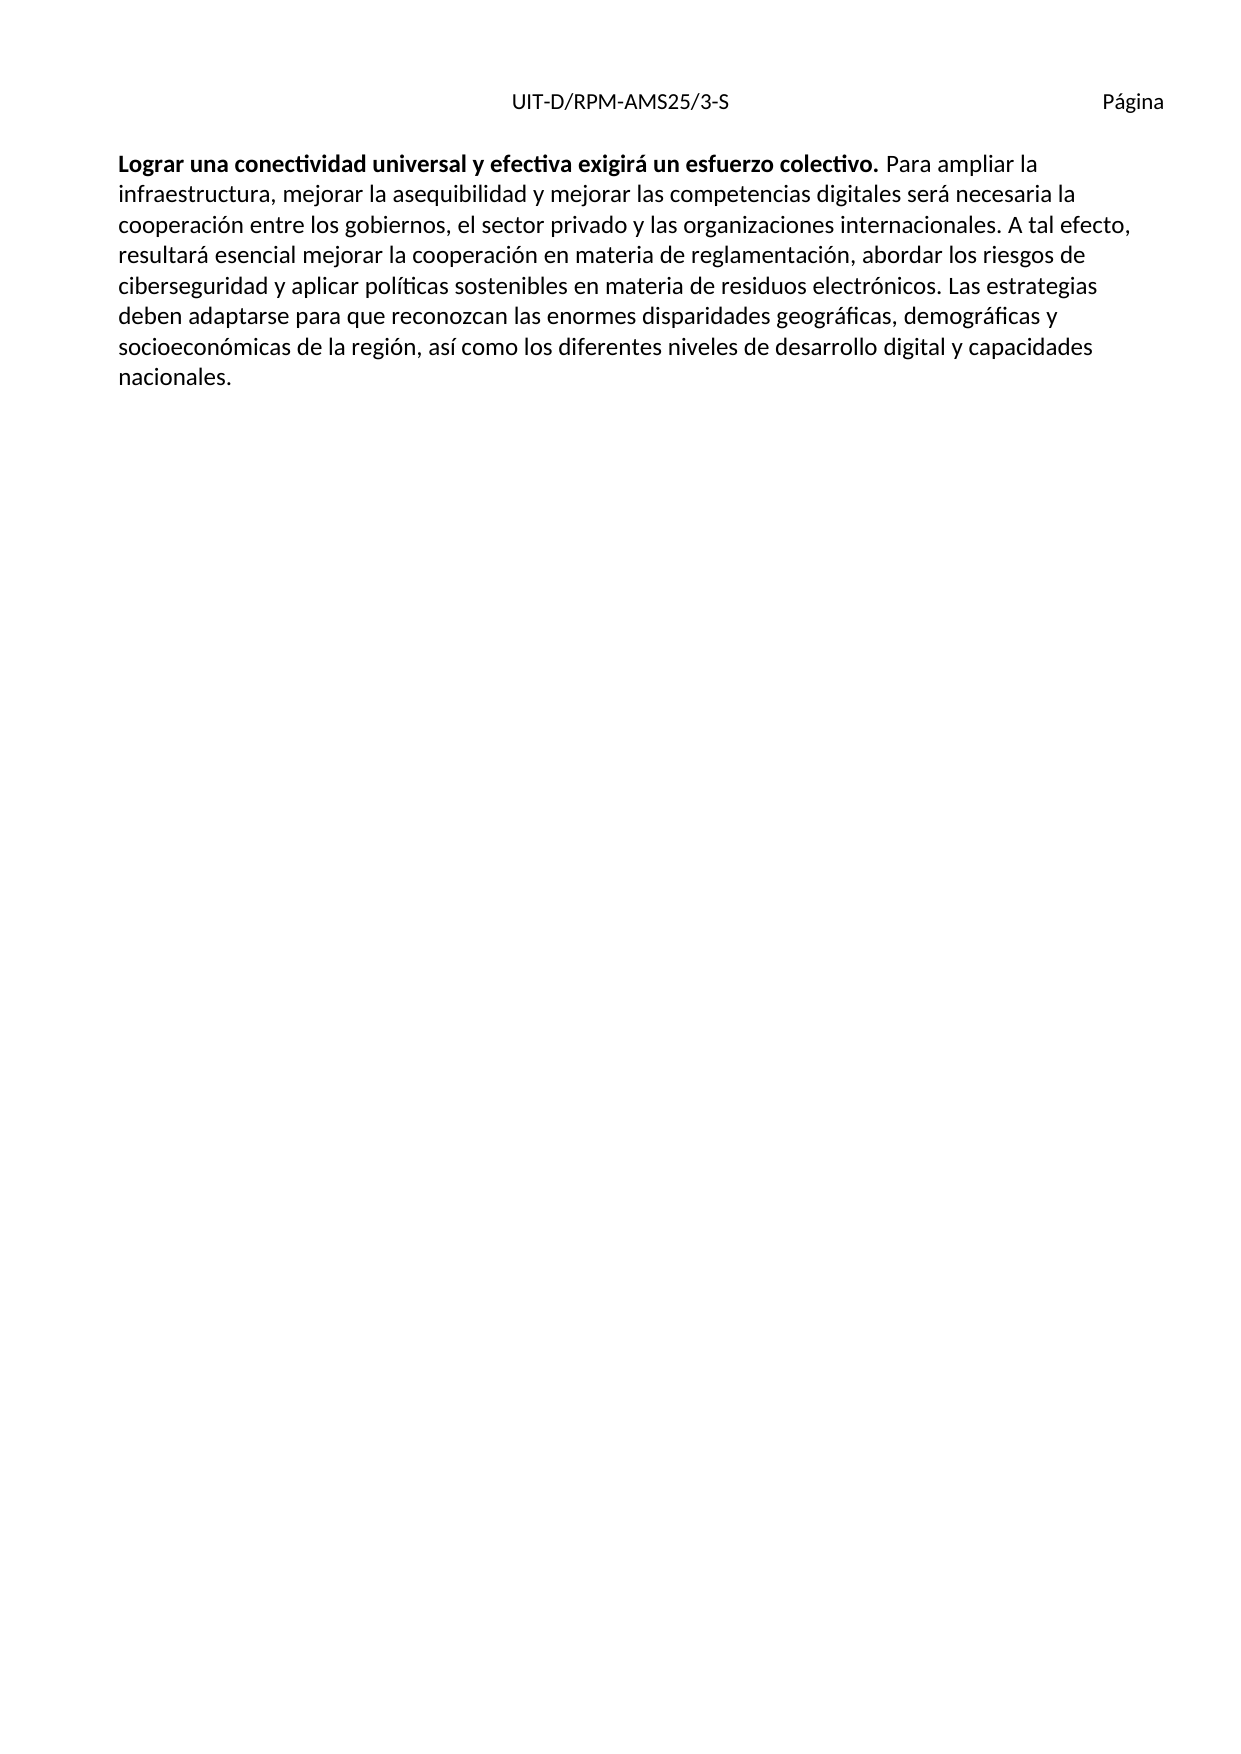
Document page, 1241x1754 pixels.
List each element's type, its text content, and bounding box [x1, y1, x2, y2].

text Lograr una conectividad universal y efectiva exigirá un esfuerzo colectivo. Para ampliar la infraestructura, mejorar la asequibilidad y mejorar las competencias digitales será necesaria la cooperación entre los gobiernos, el sector privado y las organizaciones internacionales. A tal efecto, resultará esencial mejorar la cooperación en materia de reglamentación, abordar los riesgos de ciberseguridad y aplicar políticas sostenibles en materia de residuos electrónicos. Las estrategias deben adaptarse para que reconozcan las enormes disparidades geográficas, demográficas y socioeconómicas de la región, así como los diferentes niveles de desarrollo digital y capacidades nacionales. [118, 148, 1137, 392]
